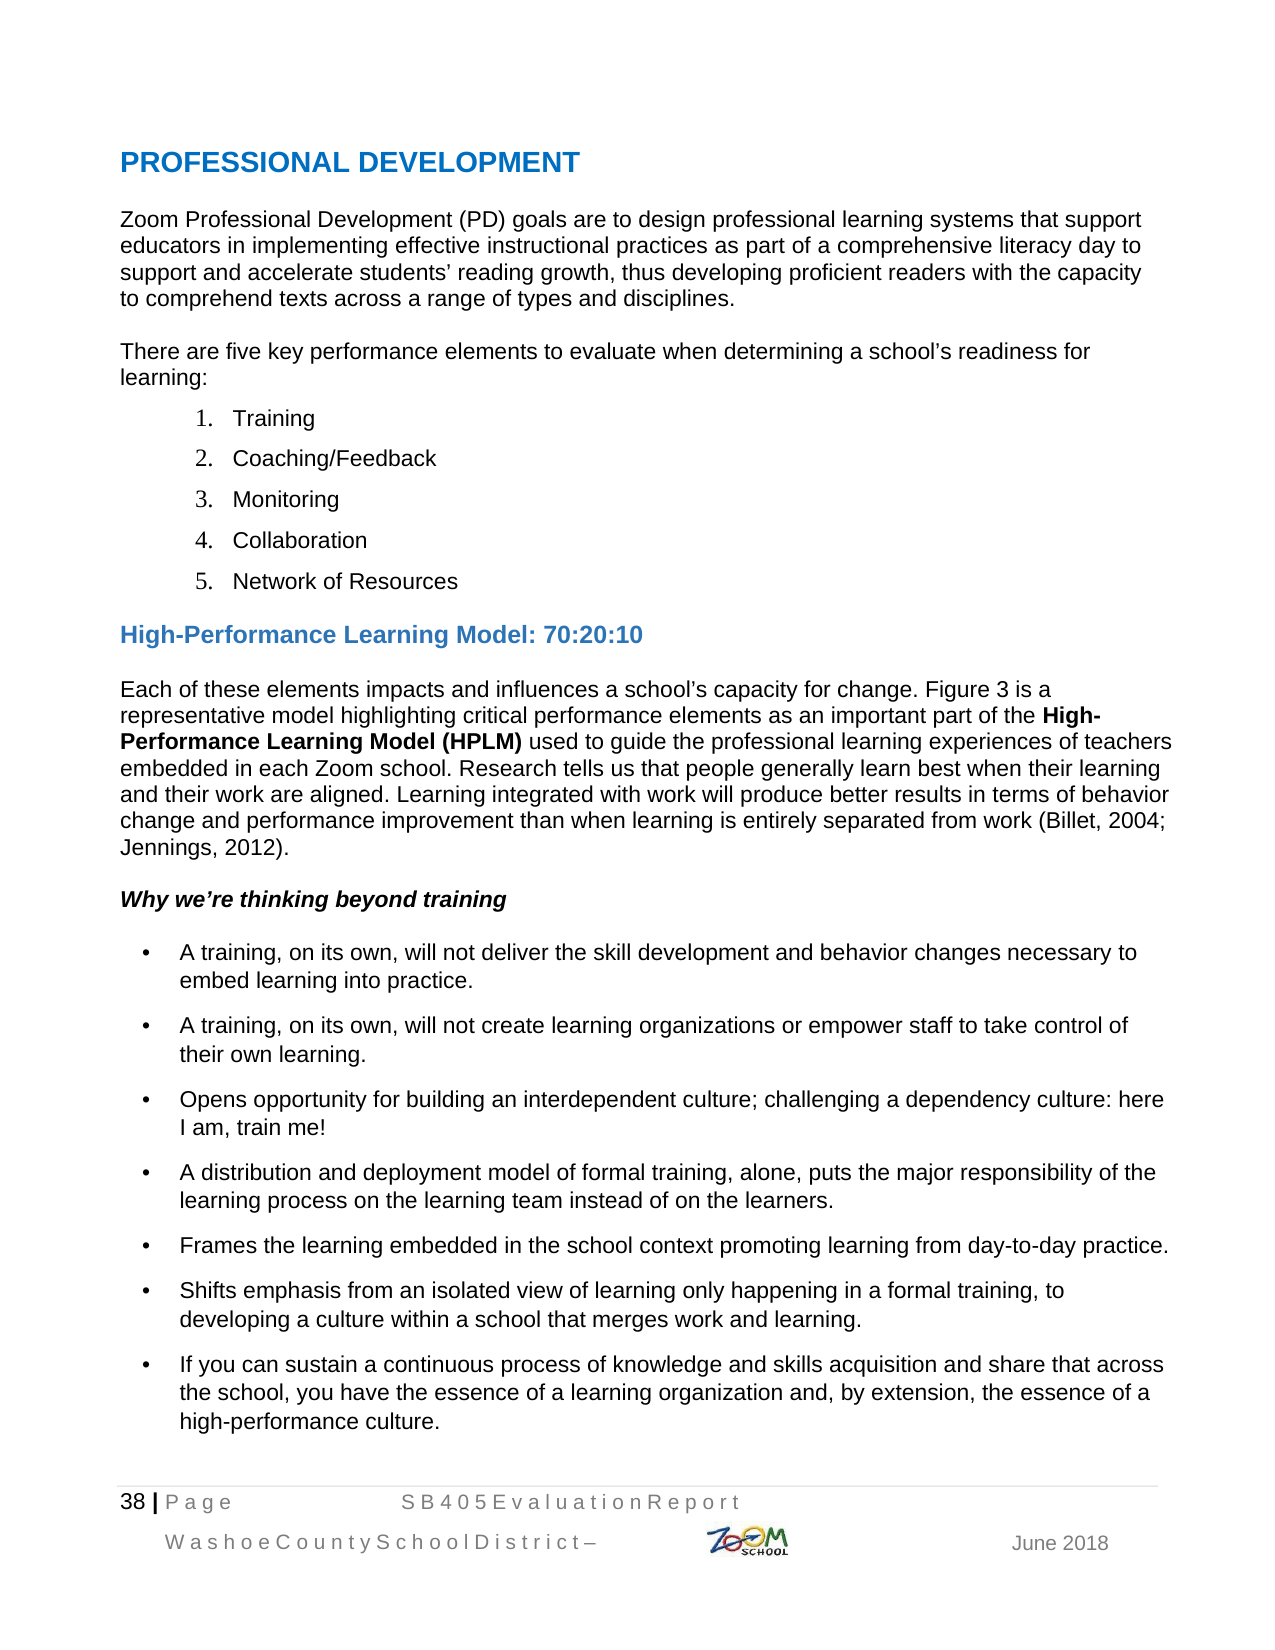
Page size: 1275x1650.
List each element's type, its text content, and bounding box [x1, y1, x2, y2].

list A distribution and deployment model of formal training, alone, puts the major responsibility of the learning process on the learning team instead of on the learners. [142, 1159, 1157, 1213]
list Opens opportunity for building an interdependent culture; challenging a dependency culture: here I am, train me! [142, 1086, 1165, 1141]
picture [705, 1521, 789, 1557]
list If you can sustain a continuous process of knowledge and skills acquisition and share that across the school, you have the essence of a learning organization and, by extension, the essence of a high-performance culture. [142, 1351, 1165, 1434]
text Zoom Professional Development (PD) goals are to design professional learning systems that support educators in implementing effective instructional practices as part of a comprehensive literacy day to support and accelerate students’ reading growth, thus developing proficient readers with the capacity to comprehend texts across a range of types and disciplines. [120, 206, 1142, 311]
list Network of Resources [195, 566, 1275, 594]
list Frames the learning embedded in the school context promoting learning from day-to-day practice. [142, 1232, 1275, 1258]
list Monitoring [195, 484, 1275, 513]
subtitle High-Performance Learning Model: 70:20:10 [120, 620, 1275, 649]
subtitle Why we’re thinking beyond training [120, 886, 1275, 913]
text There are five key performance elements to evaluate when determining a school’s readiness for learning: [120, 338, 1136, 391]
subtitle PROFESSIONAL DEVELOPMENT [120, 145, 1275, 179]
list Coaching/Feedback [195, 443, 1275, 472]
list Collaboration [195, 525, 1275, 554]
list Shifts emphasis from an isolated view of learning only happening in a formal training, to developing a culture within a school that merges work and learning. [142, 1277, 1065, 1332]
text Each of these elements impacts and influences a school’s capacity for change. Figure 3 is a representative model highlighting critical performance elements as an important part of the High- Performance Learning Model (HPLM) used to guide the professional learning experiences of teachers embedded in each Zoom school. Research tells us that people generally learn best when their learning and their work are aligned. Learning integrated with work will produce better results in terms of behavior change and performance improvement than when learning is entirely separated from work (Billet, 2004; Jennings, 2012). [120, 676, 1194, 860]
list A training, on its own, will not create learning organizations or empower staff to take control of their own learning. [142, 1012, 1129, 1067]
list Training [195, 403, 1275, 431]
list A training, on its own, will not deliver the skill development and behavior changes necessary to embed learning into practice. [142, 939, 1137, 994]
